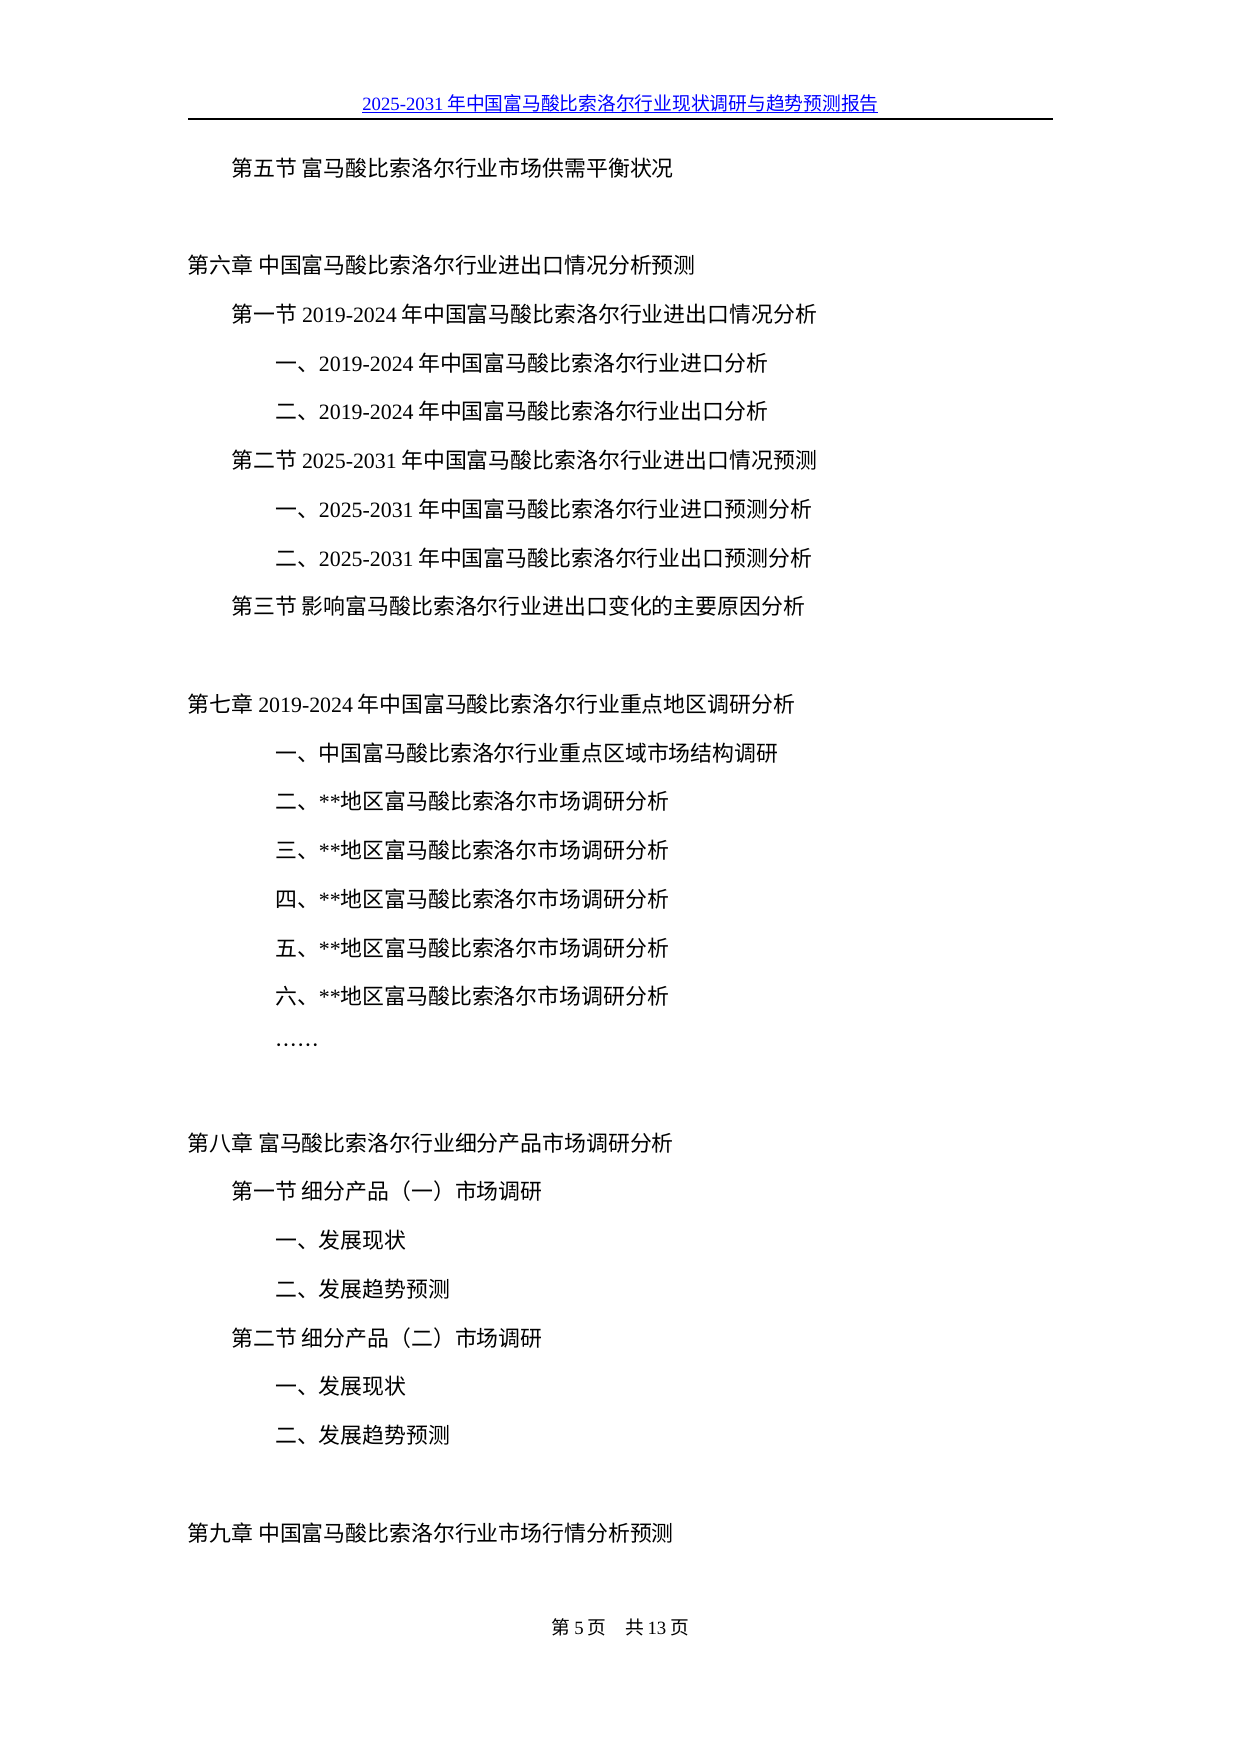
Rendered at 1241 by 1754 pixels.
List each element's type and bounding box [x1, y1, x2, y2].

text [187, 150, 1053, 1548]
